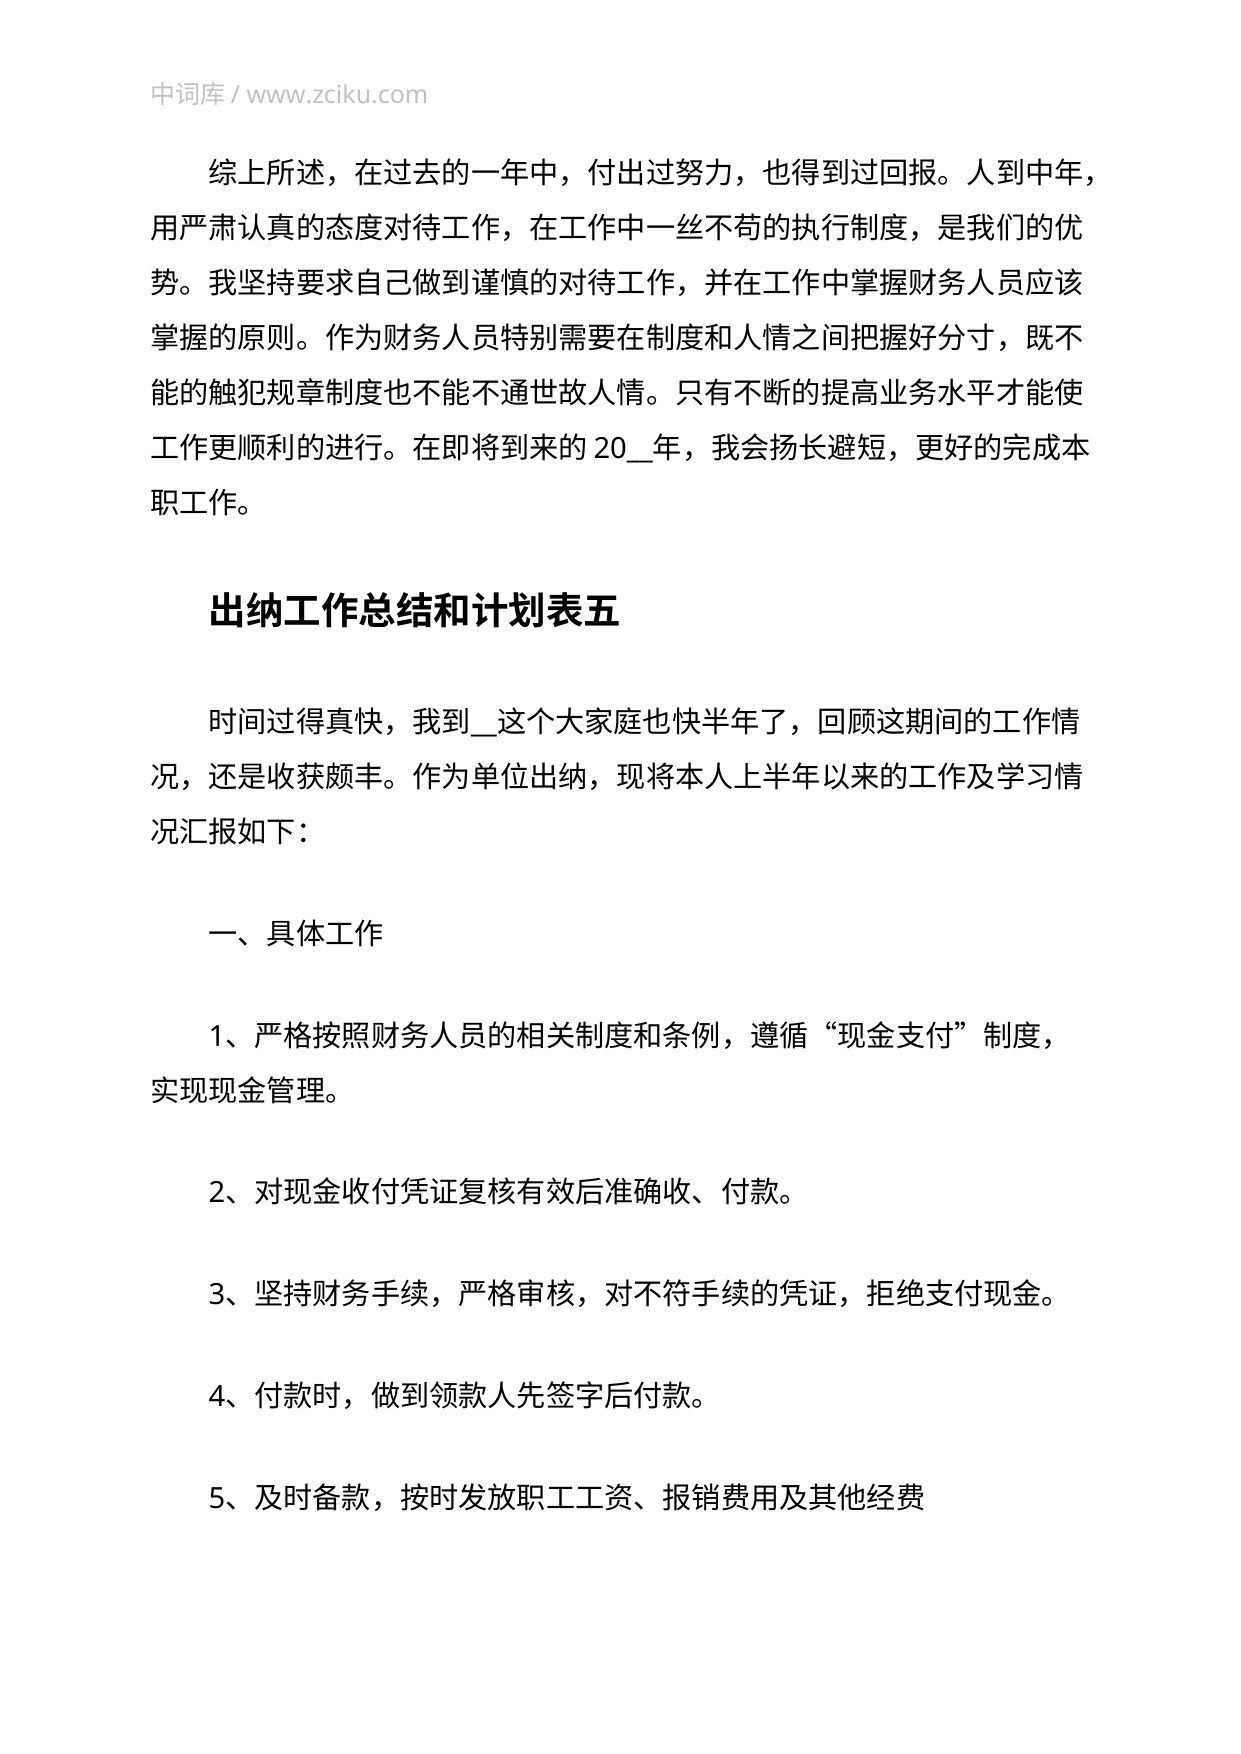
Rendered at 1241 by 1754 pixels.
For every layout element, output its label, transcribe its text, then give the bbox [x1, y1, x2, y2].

text 5、及时备款，按时发放职工工资、报销费用及其他经费 [150, 1475, 1090, 1517]
text 1、严格按照财务人员的相关制度和条例，遵循“现金支付”制度，实现现金管理。 [150, 1012, 1090, 1109]
text 综上所述，在过去的一年中，付出过努力，也得到过回报。人到中年，用严肃认真的态度对待工作，在工作中一丝不苟的执行制度，是我们的优势。我坚持要求自己做到谨慎的对待工作，并在工作中掌握财务人员应该掌握的原则。作为财务人员特别需要在制度和人情之间把握好分寸，既不能的触犯规章制度也不能不通世故人情。只有不断的提高业务水平才能使工作更顺利的进行。在即将到来的20__年，我会扬长避短，更好的完成本职工作。 [150, 150, 1090, 522]
text 3、坚持财务手续，严格审核，对不符手续的凭证，拒绝支付现金。 [150, 1271, 1090, 1313]
text 一、具体工作 [150, 910, 1090, 953]
text 4、付款时，做到领款人先签字后付款。 [150, 1373, 1090, 1415]
text 2、对现金收付凭证复核有效后准确收、付款。 [150, 1169, 1090, 1211]
text 时间过得真快，我到__这个大家庭也快半年了，回顾这期间的工作情况，还是收获颇丰。作为单位出纳，现将本人上半年以来的工作及学习情况汇报如下： [150, 699, 1090, 851]
text 出纳工作总结和计划表五 [150, 581, 1090, 636]
